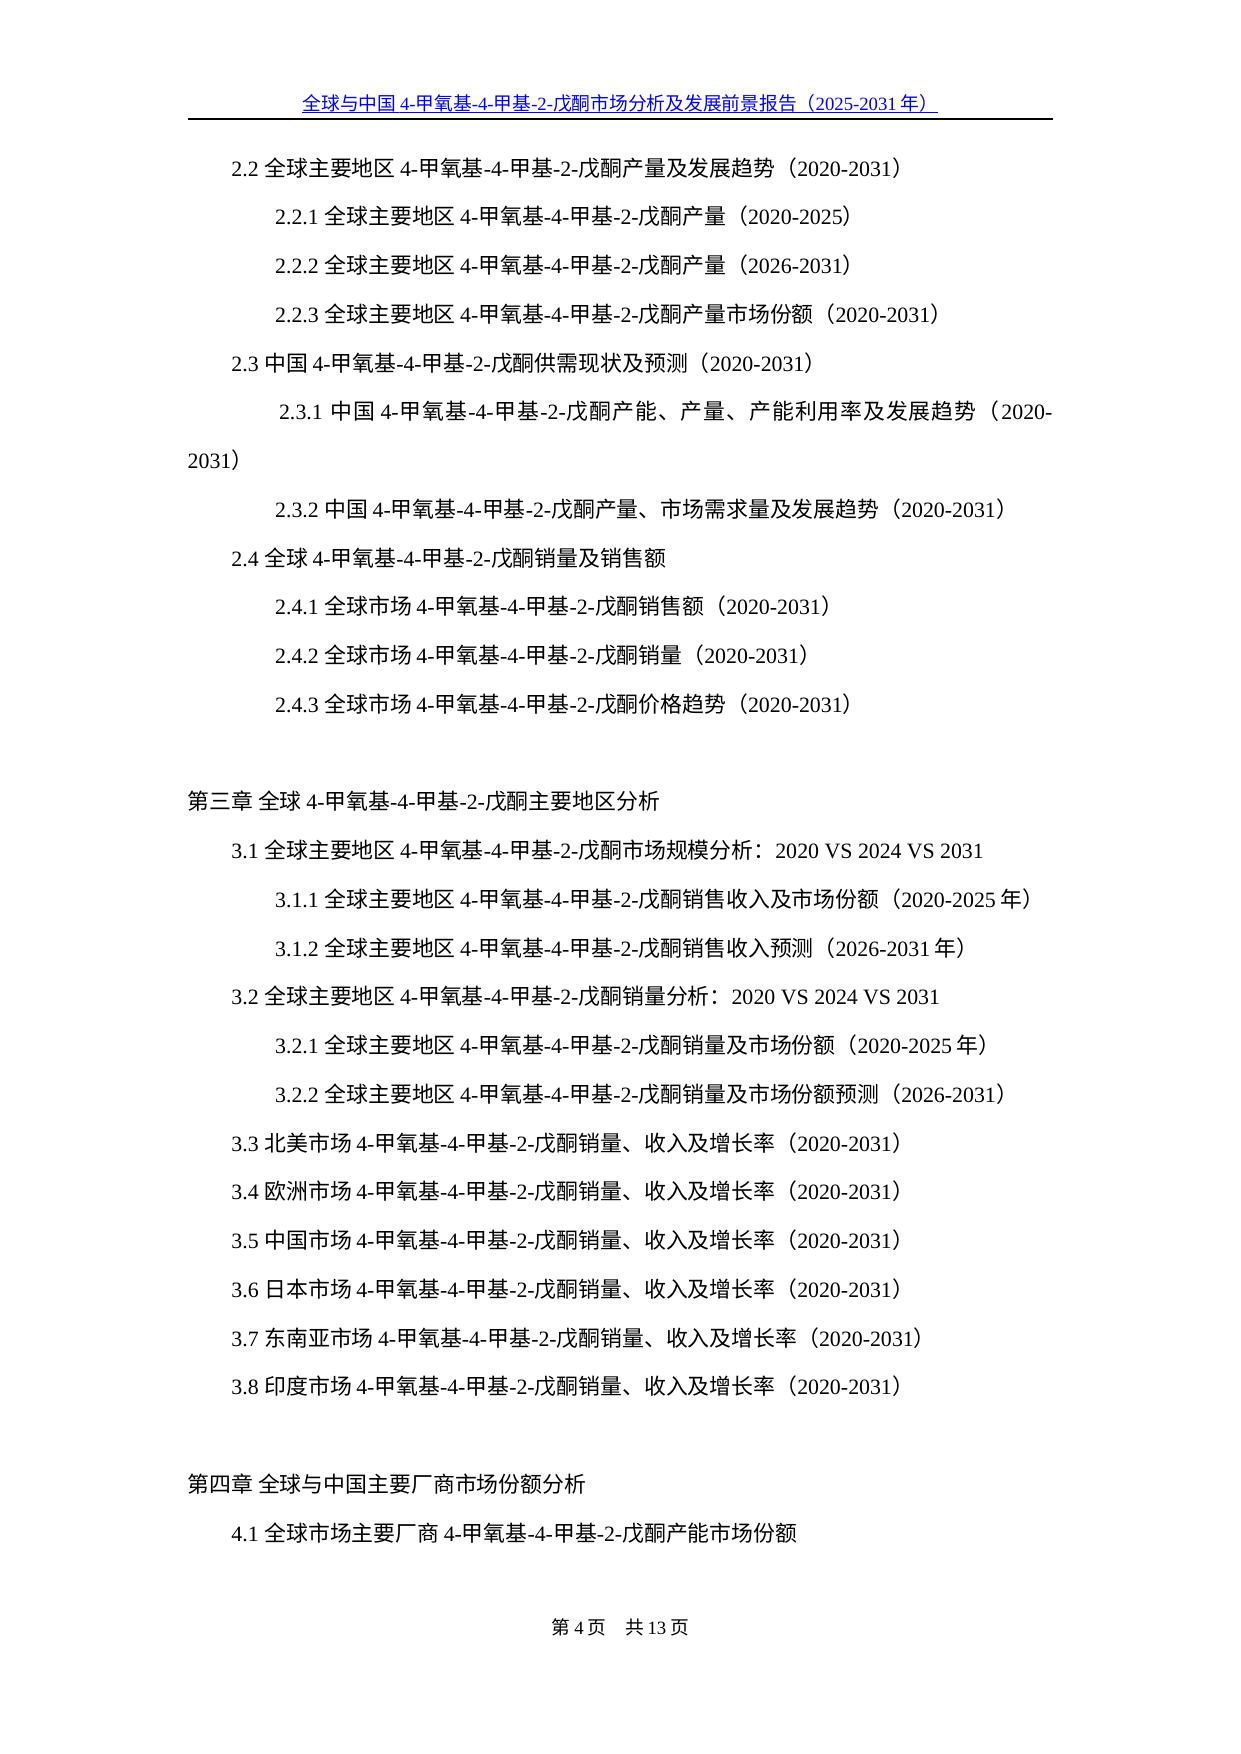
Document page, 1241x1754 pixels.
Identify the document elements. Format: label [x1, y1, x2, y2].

text [187, 150, 1053, 1548]
